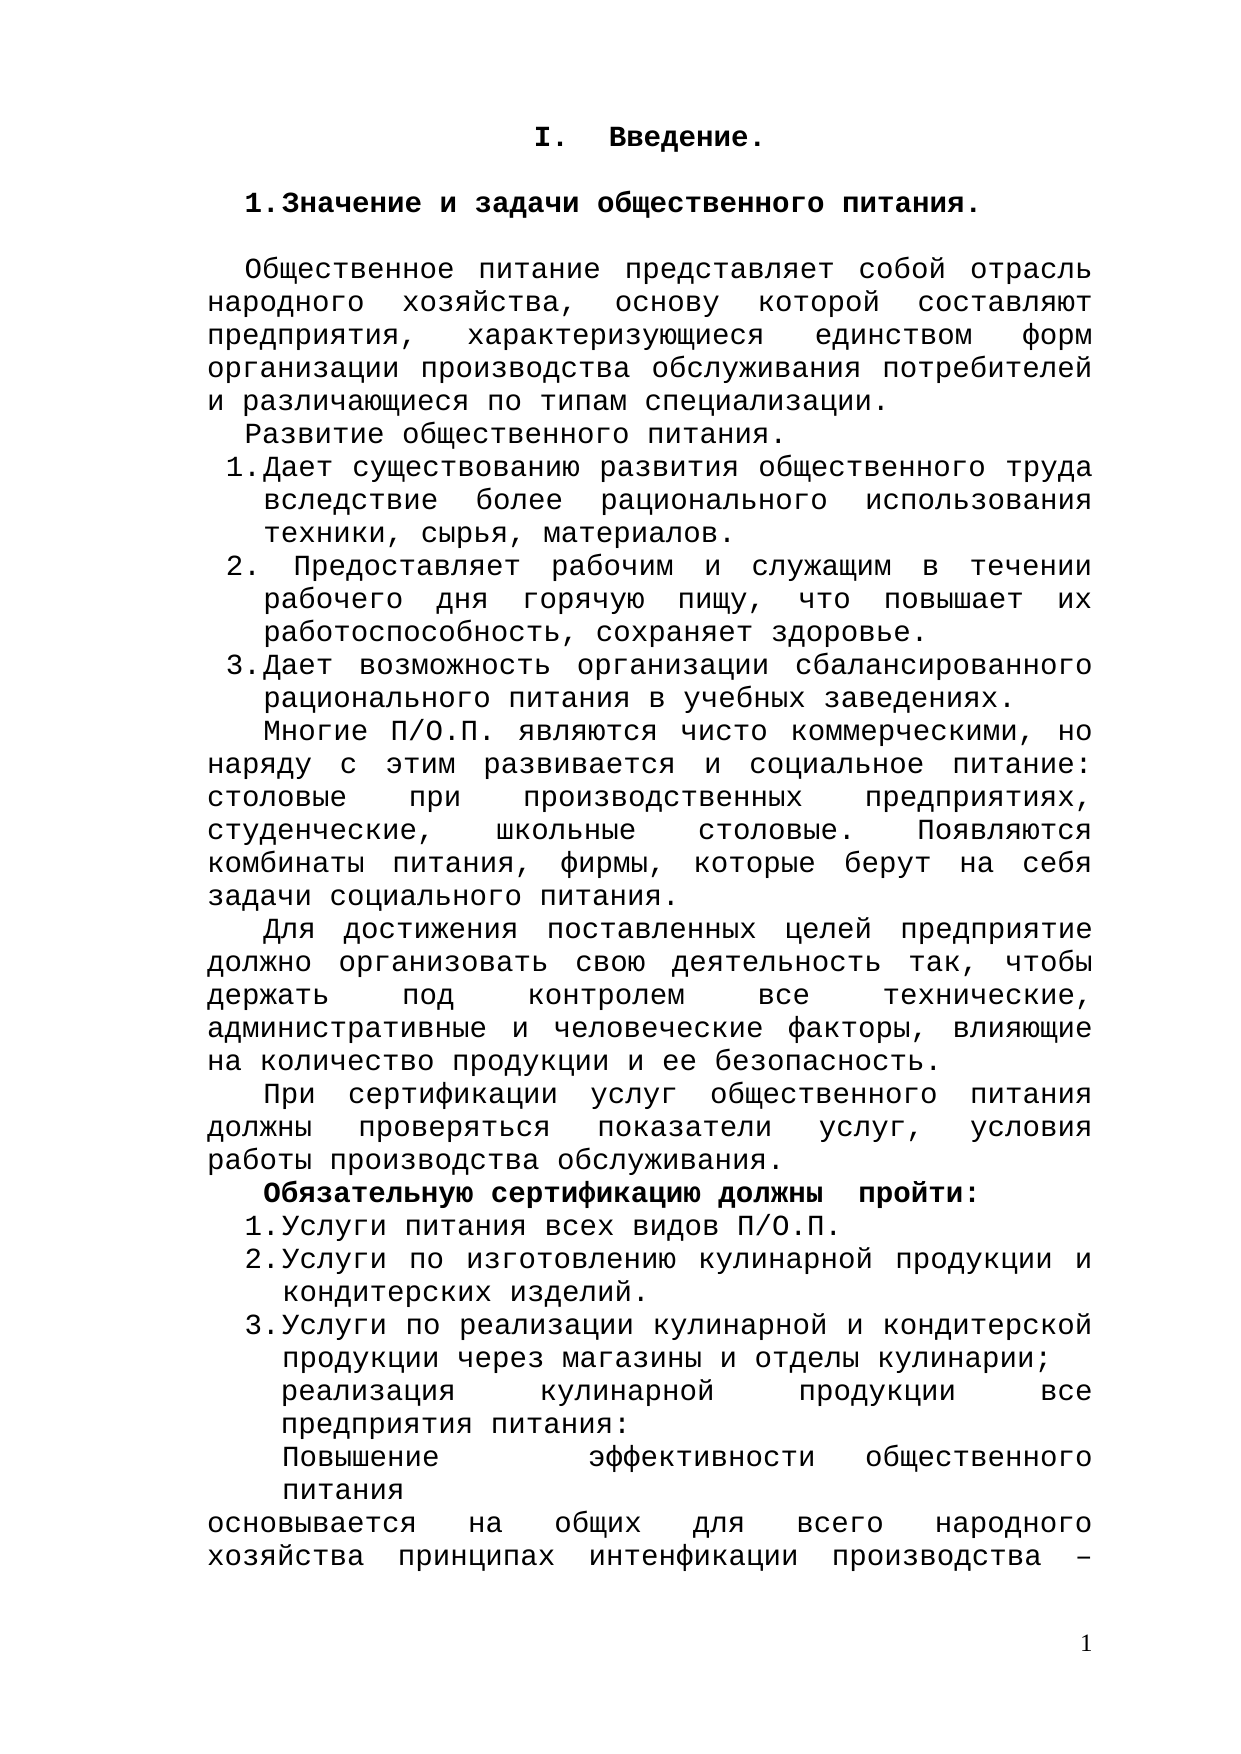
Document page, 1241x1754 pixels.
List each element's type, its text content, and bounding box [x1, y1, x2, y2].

text Многие П/О.П. являются чисто коммерческими, но наряду с этим развивается и социальное питание: столовые при производственных предприятиях, студенческие, школьные столовые. Появляются комбинаты питания, фирмы, которые берут на себя задачи социального питания. [207, 716, 1092, 914]
list Предоставляет рабочим и служащим в течении рабочего дня горячую пищу, что повышает их работоспособность, сохраняет здоровье. [226, 551, 1092, 650]
text Развитие общественного питания. [207, 419, 1092, 452]
text Обязательную сертификацию должны пройти: [207, 1178, 1092, 1211]
list Дает существованию развития общественного труда вследствие более рационального использования техники, сырья, материалов. [226, 452, 1092, 551]
text При сертификации услуг общественного питания должны проверяться показатели услуг, условия работы производства обслуживания. [207, 1079, 1092, 1178]
text Общественное питание представляет собой отрасль народного хозяйства, основу которой составляют предприятия, характеризующиеся единством форм организации производства обслуживания потребителей и различающиеся по типам специализации. [207, 254, 1092, 419]
list Дает возможность организации сбалансированного рационального питания в учебных заведениях. [226, 650, 1092, 716]
list Услуги по изготовлению кулинарной продукции и кондитерских изделий. [244, 1244, 1092, 1310]
list Значение и задачи общественного питания. [244, 188, 1092, 221]
text реализация кулинарной продукции все предприятия питания: [281, 1376, 1092, 1442]
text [207, 1508, 1092, 1574]
text Повышение эффективности общественного питания [282, 1442, 1092, 1508]
list Услуги по реализации кулинарной и кондитерской продукции через магазины и отделы кулинарии; [244, 1310, 1092, 1376]
text Для достижения поставленных целей предприятие должно организовать свою деятельность так, чтобы держать под контролем все технические, административные и человеческие факторы, влияющие на количество продукции и ее безопасность. [207, 914, 1092, 1079]
list Введение. [207, 122, 1092, 155]
list Услуги питания всех видов П/О.П. [244, 1211, 1092, 1244]
